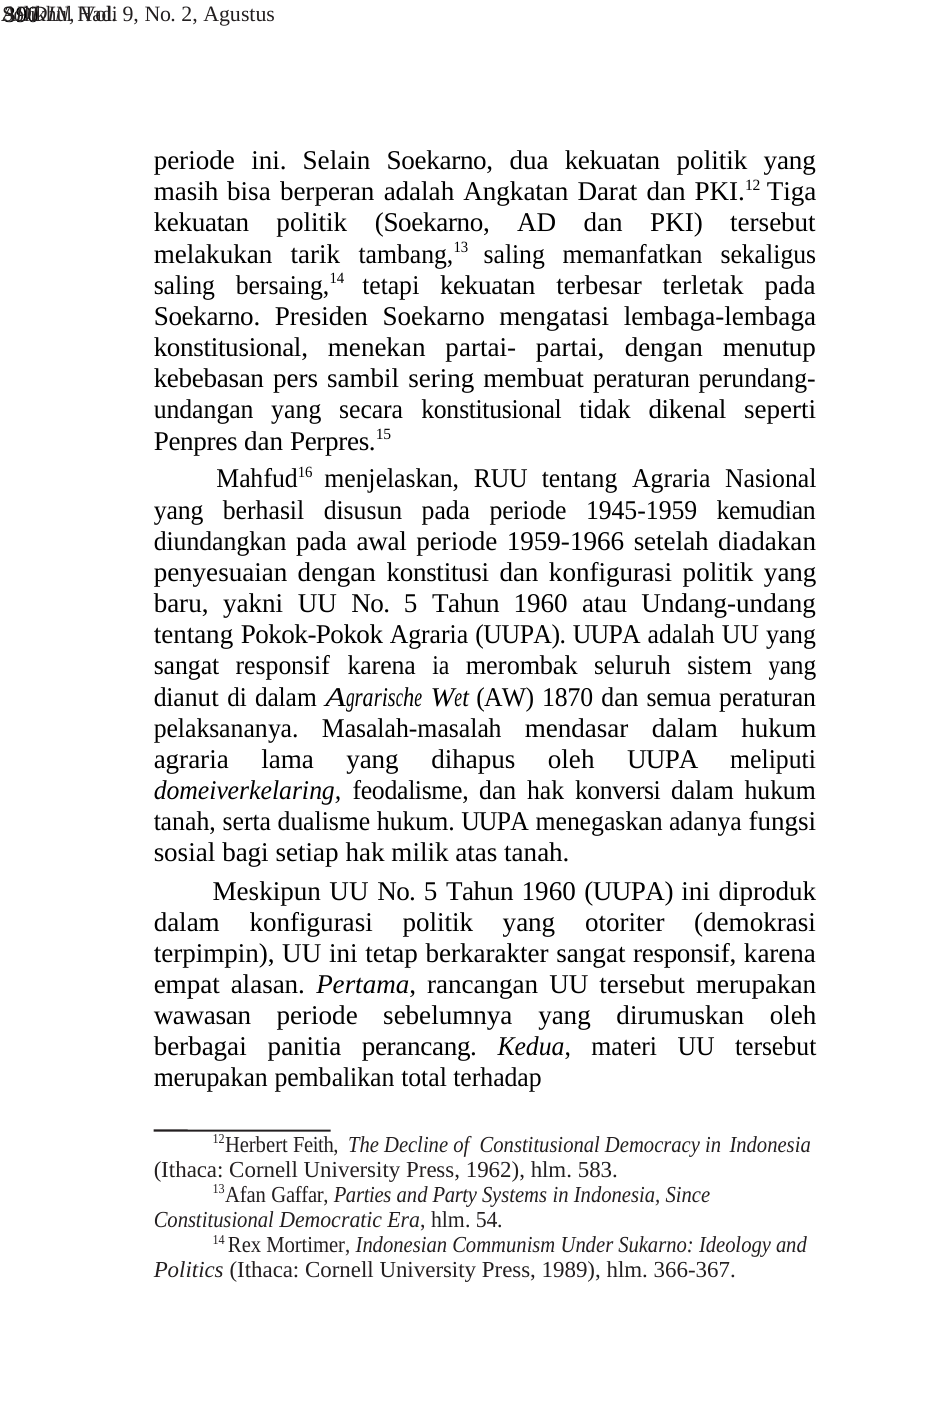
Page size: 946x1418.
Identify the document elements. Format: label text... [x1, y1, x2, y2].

text Mahfud16 menjelaskan, RUU tentang Agraria Nasional yang berhasil disusun pada periode 1945-1959 kemudian diundangkan pada awal periode 1959-1966 setelah diadakan penyesuaian dengan konstitusi dan konfigurasi politik yang baru, yakni UU No. 5 Tahun 1960 atau Undang-undang tentang Pokok-Pokok Agraria (UUPA). UUPA adalah UU yang sangat responsif karena ia merombak seluruh sistem yang dianut di dalam Agrarische Wet (AW) 1870 dan semua peraturan pelaksananya. Masalah-masalah mendasar dalam hukum agraria lama yang dihapus oleh UUPA meliputi domeiverkelaring, feodalisme, dan hak konversi dalam hukum tanah, serta dualisme hukum. UUPA menegaskan adanya fungsi sosial bagi setiap hak milik atas tanah. [153, 463, 816, 867]
text (Ithaca: Cornell University Press, 1962), hlm. 583. [153, 1157, 827, 1182]
text 13Afan Gaffar, Parties and Party Systems in Indonesia, Since Constitusional Democratic Era, hlm. 54. [153, 1182, 827, 1232]
text 14 Rex Mortimer, Indonesian Communism Under Sukarno: Ideology and Politics (Ithaca: Cornell University Press, 1989), hlm. 366-367. [153, 1232, 827, 1283]
text 12Herbert Feith, The Decline of Constitusional Democracy in Indonesia [212, 1126, 827, 1157]
text periode ini. Selain Soekarno, dua kekuatan politik yang masih bisa berperan adalah Angkatan Darat dan PKI.12 Tiga kekuatan politik (Soekarno, AD dan PKI) tersebut melakukan tarik tambang,13 saling memanfatkan sekaligus saling bersaing,14 tetapi kekuatan terbesar terletak pada Soekarno. Presiden Soekarno mengatasi lembaga-lembaga konstitusional, menekan partai- partai, dengan menutup kebebasan pers sambil sering membuat peraturan perundang-undangan yang secara konstitusional tidak dikenal seperti Penpres dan Perpres.15 [153, 144, 816, 456]
text Meskipun UU No. 5 Tahun 1960 (UUPA) ini diproduk dalam konfigurasi politik yang otoriter (demokrasi terpimpin), UU ini tetap berkarakter sangat responsif, karena empat alasan. Pertama, rancangan UU tersebut merupakan wawasan periode sebelumnya yang dirumuskan oleh berbagai panitia perancang. Kedua, materi UU tersebut merupakan pembalikan total terhadap [153, 875, 816, 1093]
